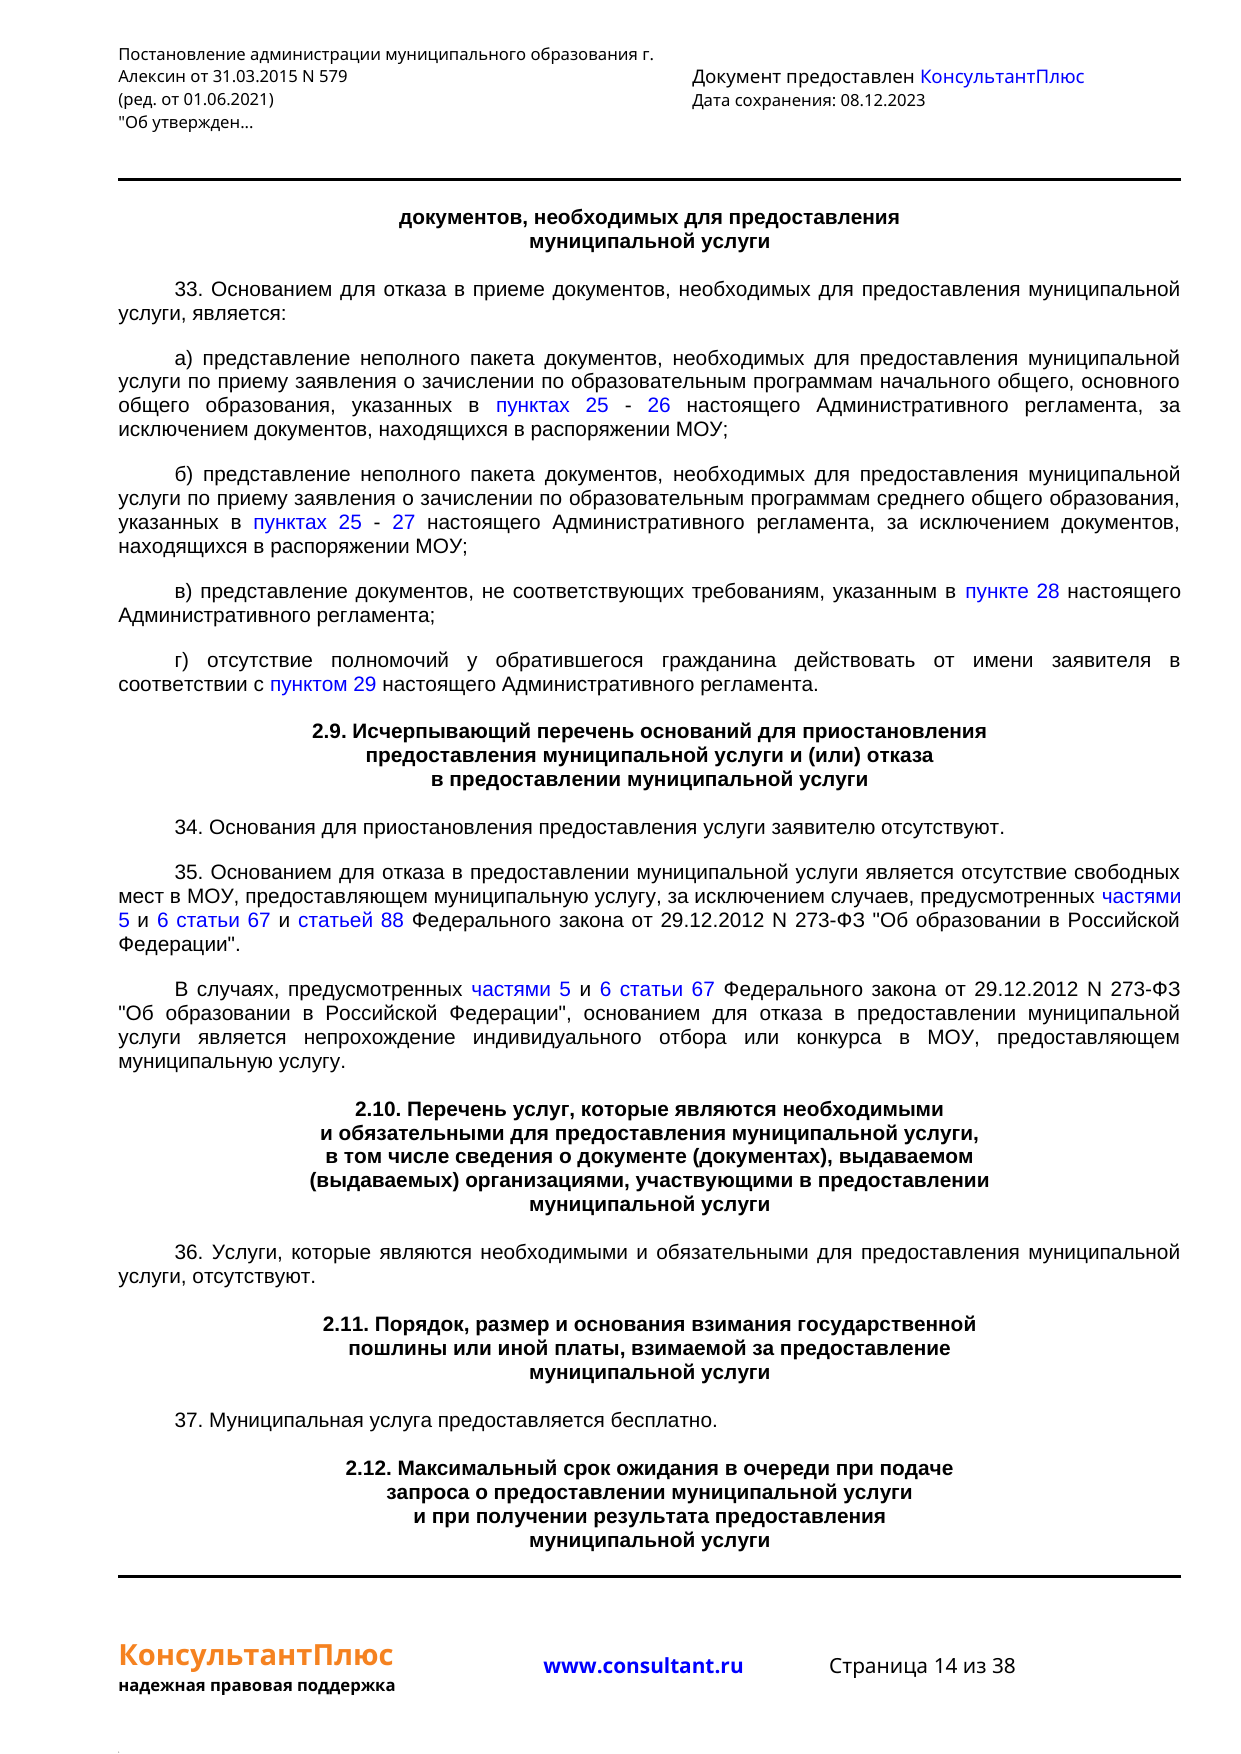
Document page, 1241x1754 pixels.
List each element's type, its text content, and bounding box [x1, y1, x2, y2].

title и обязательными для предоставления муниципальной услуги, [118, 1120, 1181, 1144]
title в том числе сведения о документе (документах), выдаваемом [118, 1144, 1181, 1168]
text в) представление документов, не соответствующих требованиям, указанным в пункте 28 настоящего Административного регламента; [118, 579, 1181, 627]
title 2.9. Исчерпывающий перечень оснований для приостановления [118, 719, 1181, 743]
text б) представление неполного пакета документов, необходимых для предоставления муниципальной услуги по приему заявления о зачислении по образовательным программам среднего общего образования, указанных в пунктах 25 - 27 настоящего Административного регламента, за исключением документов, находящихся в распоряжении МОУ; [118, 462, 1181, 558]
title муниципальной услуги [118, 229, 1181, 253]
text 36. Услуги, которые являются необходимыми и обязательными для предоставления муниципальной услуги, отсутствуют. [118, 1240, 1181, 1288]
text 33. Основанием для отказа в приеме документов, необходимых для предоставления муниципальной услуги, является: [118, 277, 1181, 324]
title в предоставлении муниципальной услуги [118, 767, 1181, 791]
text В случаях, предусмотренных частями 5 и 6 статьи 67 Федерального закона от 29.12.2012 N 273-ФЗ "Об образовании в Российской Федерации", основанием для отказа в предоставлении муниципальной услуги является непрохождение индивидуального отбора или конкурса в МОУ, предоставляющем муниципальную услугу. [118, 977, 1181, 1072]
title и при получении результата предоставления [118, 1504, 1181, 1528]
text 35. Основанием для отказа в предоставлении муниципальной услуги является отсутствие свободных мест в МОУ, предоставляющем муниципальную услугу, за исключением случаев, предусмотренных частями 5 и 6 статьи 67 и статьей 88 Федерального закона от 29.12.2012 N 273-ФЗ "Об образовании в Российской Федерации". [118, 860, 1181, 956]
title документов, необходимых для предоставления [118, 205, 1181, 229]
title пошлины или иной платы, взимаемой за предоставление [118, 1336, 1181, 1360]
title 2.11. Порядок, размер и основания взимания государственной [118, 1312, 1181, 1336]
title 2.12. Максимальный срок ожидания в очереди при подаче [118, 1456, 1181, 1480]
title муниципальной услуги [118, 1528, 1181, 1552]
text 37. Муниципальная услуга предоставляется бесплатно. [118, 1408, 1181, 1432]
title запроса о предоставлении муниципальной услуги [118, 1480, 1181, 1504]
text а) представление неполного пакета документов, необходимых для предоставления муниципальной услуги по приему заявления о зачислении по образовательным программам начального общего, основного общего образования, указанных в пунктах 25 - 26 настоящего Административного регламента, за исключением документов, находящихся в распоряжении МОУ; [118, 345, 1181, 441]
text г) отсутствие полномочий у обратившегося гражданина действовать от имени заявителя в соответствии с пунктом 29 настоящего Административного регламента. [118, 647, 1181, 695]
title муниципальной услуги [118, 1192, 1181, 1216]
title предоставления муниципальной услуги и (или) отказа [118, 743, 1181, 767]
text 34. Основания для приостановления предоставления услуги заявителю отсутствуют. [118, 815, 1181, 839]
title муниципальной услуги [118, 1360, 1181, 1384]
title 2.10. Перечень услуг, которые являются необходимыми [118, 1096, 1181, 1120]
title (выдаваемых) организациями, участвующими в предоставлении [118, 1168, 1181, 1192]
